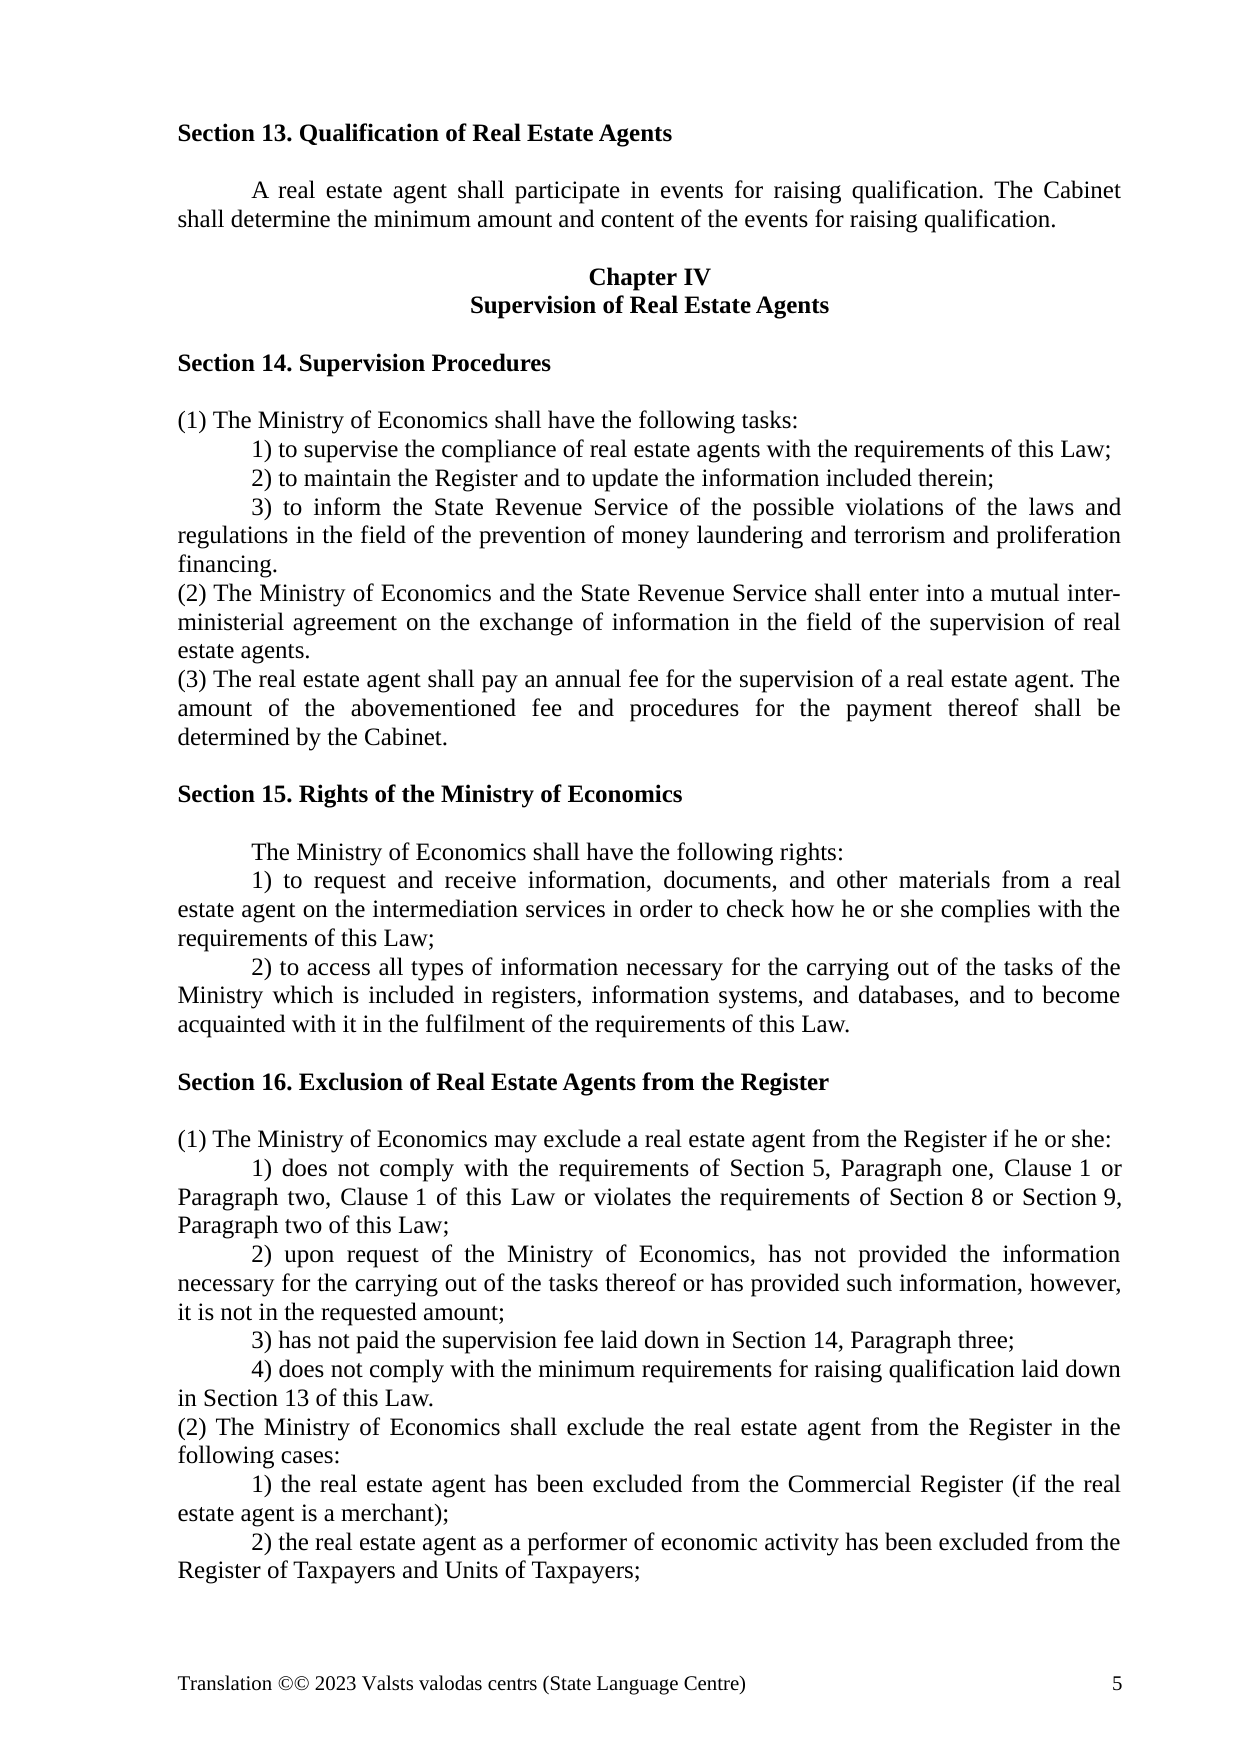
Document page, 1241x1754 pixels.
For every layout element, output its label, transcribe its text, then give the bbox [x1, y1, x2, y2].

text Section 14. Supervision Procedures [177, 348, 1122, 377]
text 1) does not comply with the requirements of Section 5, Paragraph one, Clause 1 or Paragraph two, Clause 1 of this Law or violates the requirements of Section 8 or Section 9, Paragraph two of this Law; [177, 1153, 1122, 1239]
text 3) has not paid the supervision fee laid down in Section 14, Paragraph three; [177, 1326, 1122, 1354]
text 2) upon request of the Ministry of Economics, has not provided the information necessary for the carrying out of the tasks thereof or has provided such information, however, it is not in the requested amount; [177, 1239, 1122, 1326]
text (2) The Ministry of Economics and the State Revenue Service shall enter into a mutual inter-ministerial agreement on the exchange of information in the field of the supervision of real estate agents. [177, 578, 1122, 664]
text (3) The real estate agent shall pay an annual fee for the supervision of a real estate agent. The amount of the abovementioned fee and procedures for the payment thereof shall be determined by the Cabinet. [177, 664, 1122, 751]
text 4) does not comply with the minimum requirements for raising qualification laid down in Section 13 of this Law. [177, 1354, 1122, 1412]
text (1) The Ministry of Economics shall have the following tasks: [177, 406, 1122, 434]
text 1) the real estate agent has been excluded from the Commercial Register (if the real estate agent is a merchant); [177, 1469, 1122, 1527]
text A real estate agent shall participate in events for raising qualification. The Cabinet shall determine the minimum amount and content of the events for raising qualification. [177, 176, 1122, 233]
text 2) to access all types of information necessary for the carrying out of the tasks of the Ministry which is included in registers, information systems, and databases, and to become acquainted with it in the fulfilment of the requirements of this Law. [177, 952, 1122, 1038]
text Supervision of Real Estate Agents [177, 291, 1122, 319]
text The Ministry of Economics shall have the following rights: [177, 837, 1122, 866]
text 3) to inform the State Revenue Service of the possible violations of the laws and regulations in the field of the prevention of money laundering and terrorism and proliferation financing. [177, 492, 1122, 578]
text Section 15. Rights of the Ministry of Economics [177, 779, 1122, 808]
text 2) the real estate agent as a performer of economic activity has been excluded from the Register of Taxpayers and Units of Taxpayers; [177, 1527, 1122, 1584]
text Section 16. Exclusion of Real Estate Agents from the Register [177, 1067, 1122, 1096]
text Section 13. Qualification of Real Estate Agents [177, 118, 1122, 147]
text Chapter IV [177, 262, 1122, 291]
text 1) to request and receive information, documents, and other materials from a real estate agent on the intermediation services in order to check how he or she complies with the requirements of this Law; [177, 866, 1122, 952]
text 2) to maintain the Register and to update the information included therein; [177, 463, 1122, 492]
text (2) The Ministry of Economics shall exclude the real estate agent from the Register in the following cases: [177, 1412, 1122, 1469]
text 1) to supervise the compliance of real estate agents with the requirements of this Law; [177, 434, 1122, 463]
text (1) The Ministry of Economics may exclude a real estate agent from the Register if he or she: [177, 1124, 1122, 1153]
